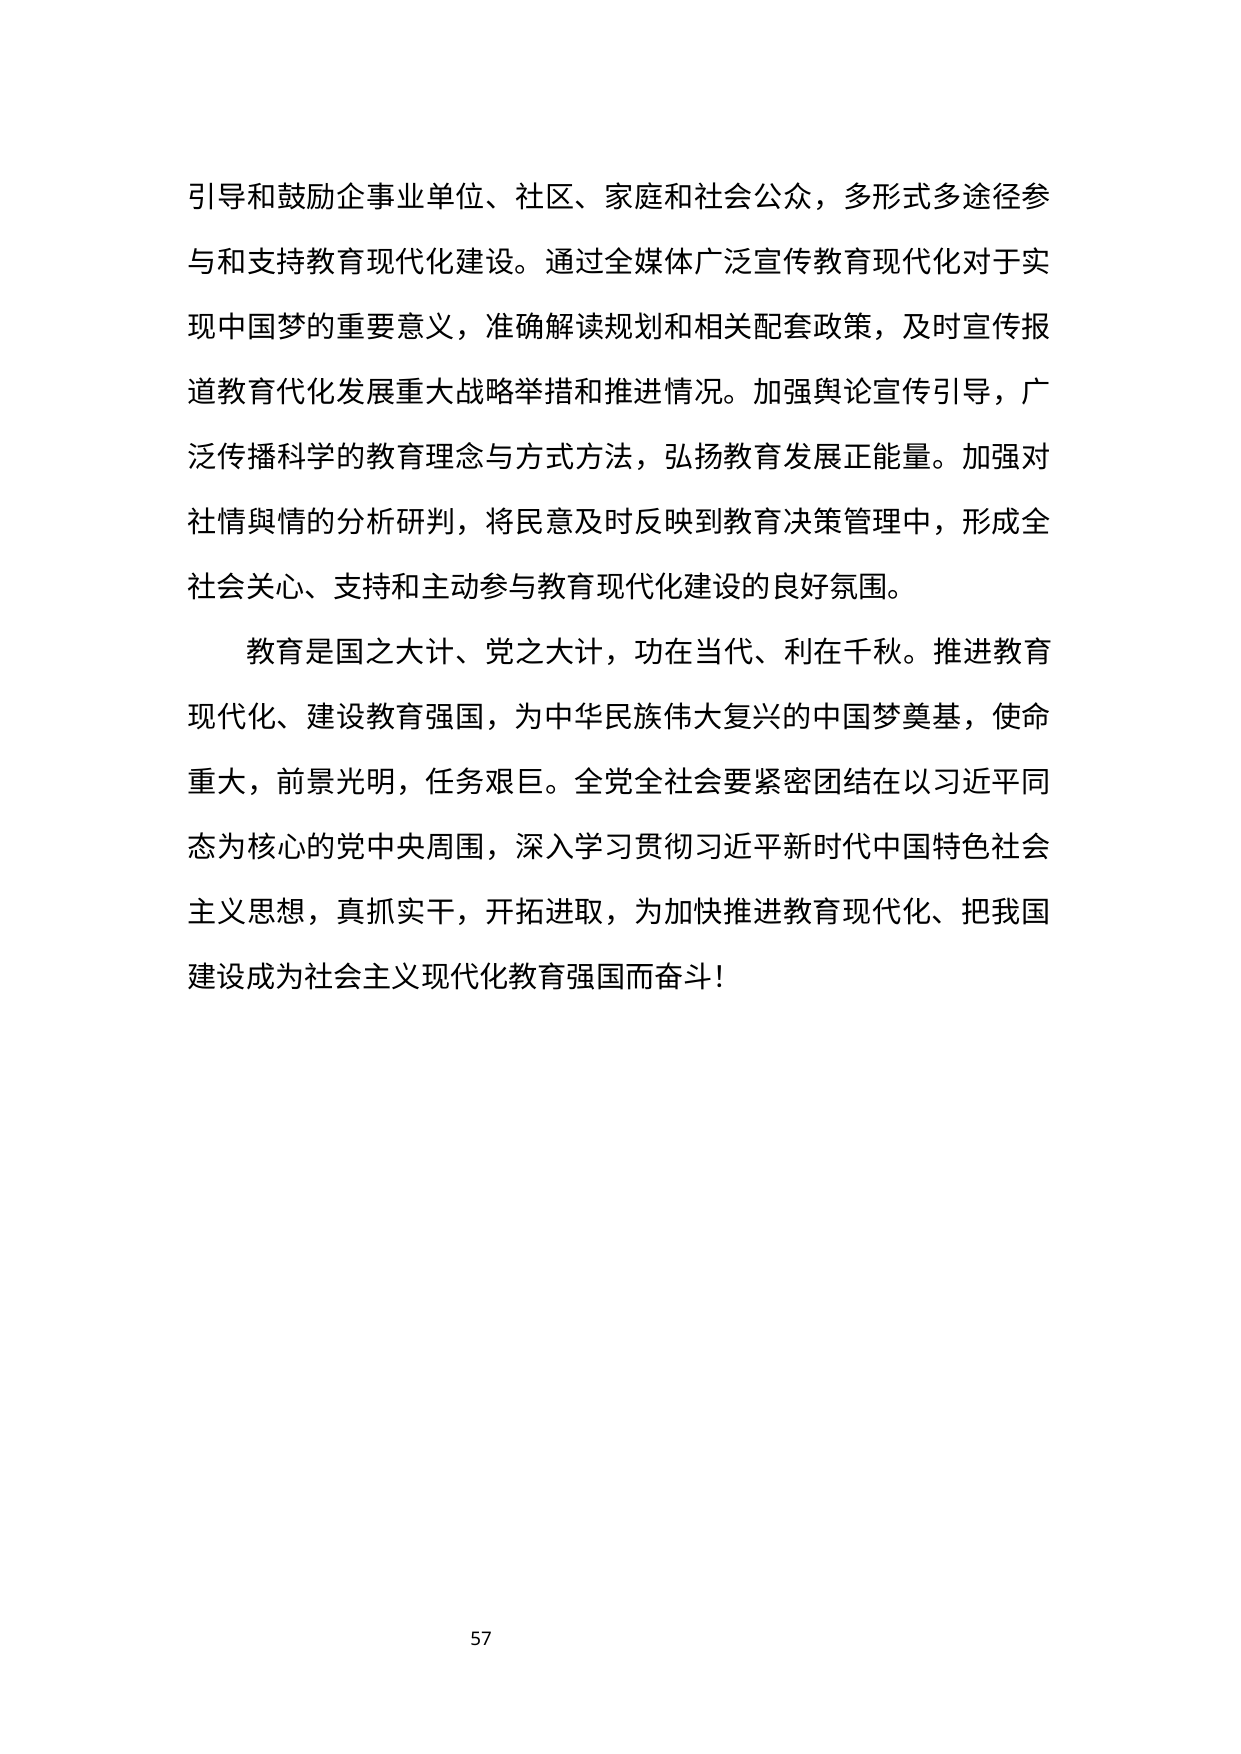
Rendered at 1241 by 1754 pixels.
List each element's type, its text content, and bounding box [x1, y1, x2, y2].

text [187, 162, 1053, 617]
text 教育是国之大计、党之大计，功在当代、利在千秋。推进教育现代化、建设教育强国，为中华民族伟大复兴的中国梦奠基，使命重大，前景光明，任务艰巨。全党全社会要紧密团结在以习近平同态为核心的党中央周围，深入学习贯彻习近平新时代中国特色社会主义思想，真抓实干，开拓进取，为加快推进教育现代化、把我国建设成为社会主义现代化教育强国而奋斗！ [187, 617, 1053, 1007]
